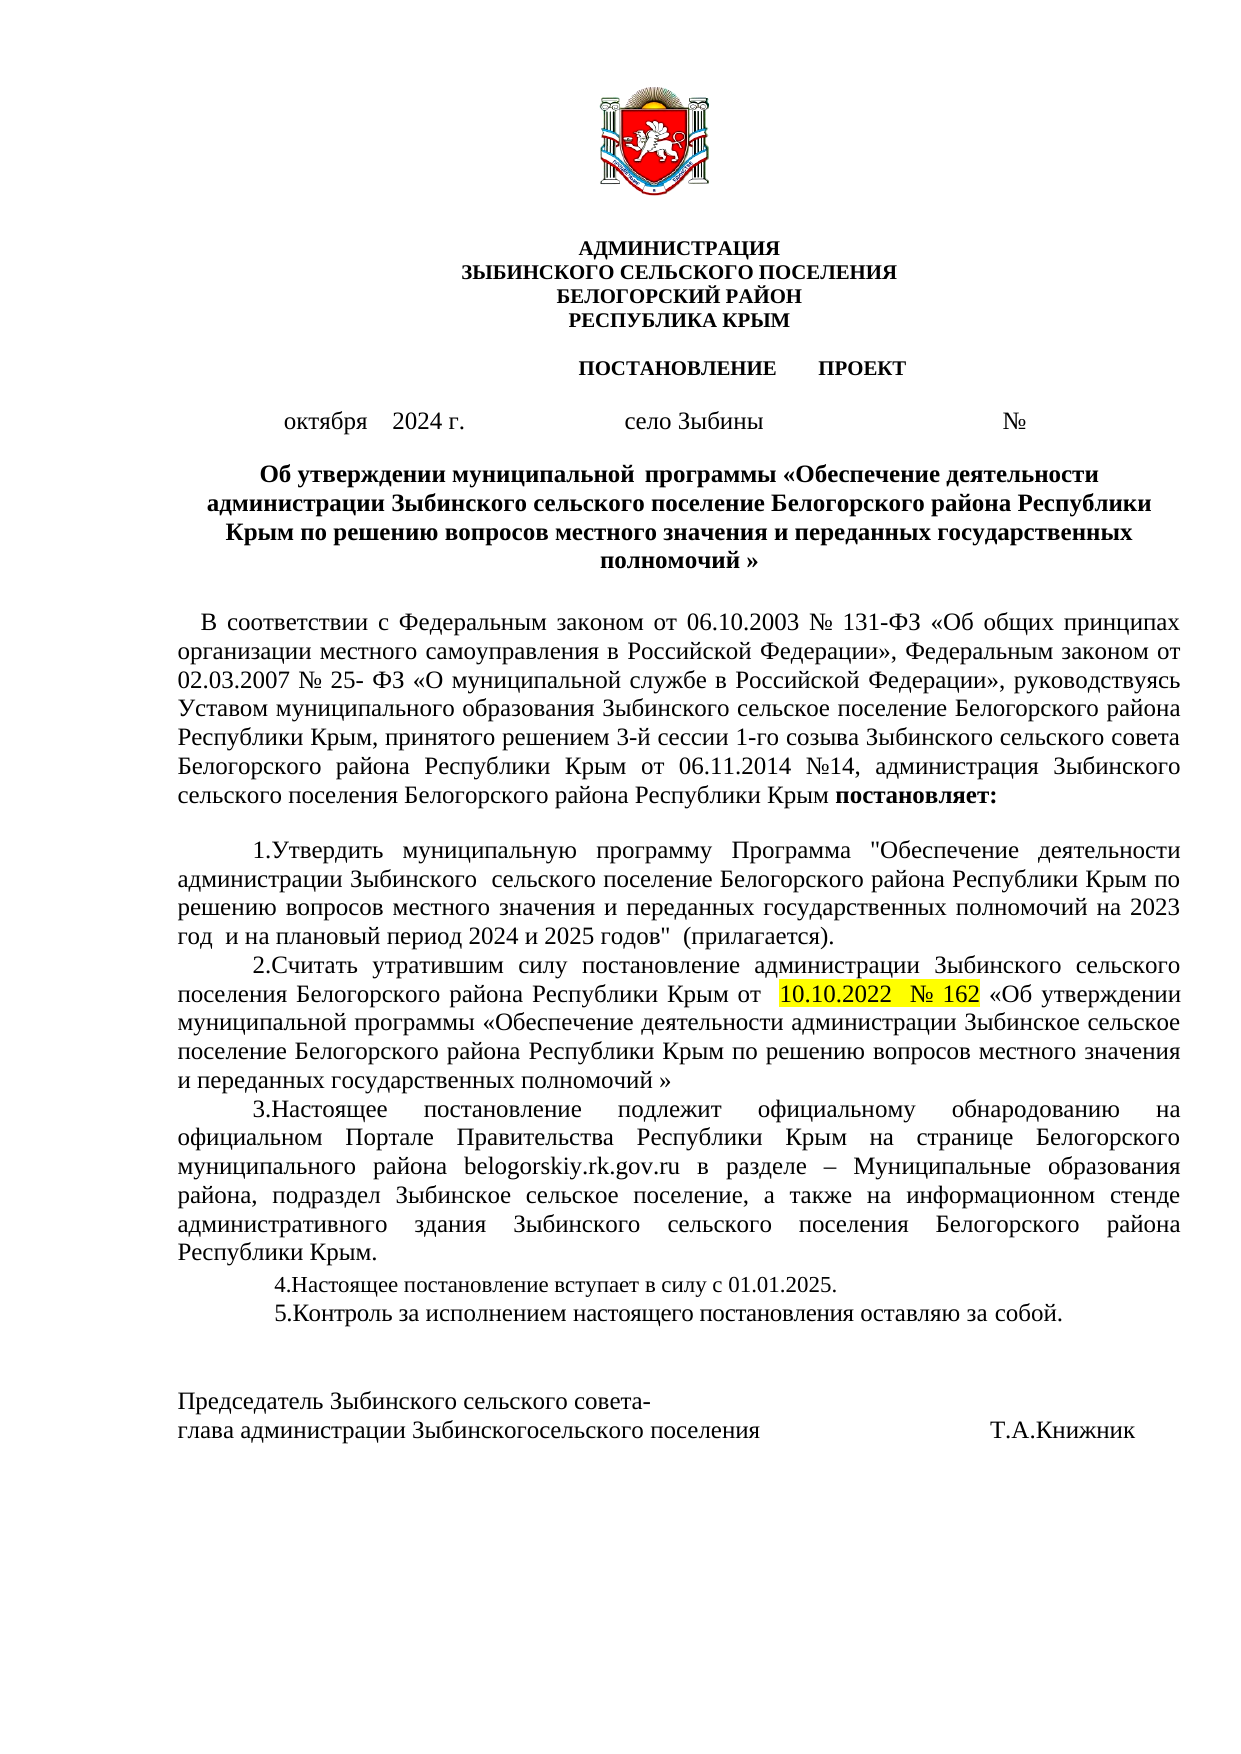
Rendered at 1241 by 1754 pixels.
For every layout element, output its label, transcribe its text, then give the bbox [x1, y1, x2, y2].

text Об утверждении муниципальной программы «Обеспечение деятельности администрации Зыбинского сельского поселение Белогорского района Республики Крым по решению вопросов местного значения и переданных государственных полномочий » [177, 459, 1181, 574]
text В соответствии с Федеральным законом от 06.10.2003 № 131-ФЗ «Об общих принципах организации местного самоуправления в Российской Федерации», Федеральным законом от 02.03.2007 № 25- ФЗ «О муниципальной службе в Российской Федерации», руководствуясь Уставом муниципального образования Зыбинского сельское поселение Белогорского района Республики Крым, принятого решением 3-й сессии 1-го созыва Зыбинского сельского совета Белогорского района Республики Крым от 06.11.2014 №14, администрация Зыбинского сельского поселения Белогорского района Республики Крым постановляет: [177, 607, 1181, 808]
text 3.Настоящее постановление подлежит официальному обнародованию на официальном Портале Правительства Республики Крым на странице Белогорского муниципального района belogorskiy.rk.gov.ru в разделе – Муниципальные образования района, подраздел Зыбинское сельское поселение, а также на информационном стенде административного здания Зыбинского сельского поселения Белогорского района Республики Крым. [177, 1094, 1181, 1266]
text ПОСТАНОВЛЕНИЕ ПРОЕКТ [177, 356, 1181, 380]
text АДМИНИСТРАЦИЯ [177, 236, 1181, 259]
text октября 2024 г. село Зыбины № [177, 406, 1181, 435]
text 2.Считать утратившим силу постановление администрации Зыбинского сельского поселения Белогорского района Республики Крым от 10.10.2022 № 162 «Об утверждении муниципальной программы «Обеспечение деятельности администрации Зыбинское сельское поселение Белогорского района Республики Крым по решению вопросов местного значения и переданных государственных полномочий » [177, 950, 1181, 1094]
text глава администрации Зыбинскогосельского поселения Т.А.Книжник [177, 1415, 1181, 1443]
text 1.Утвердить муниципальную программу Программа "Обеспечение деятельности администрации Зыбинского сельского поселение Белогорского района Республики Крым по решению вопросов местного значения и переданных государственных полномочий на 2023 год и на плановый период 2024 и 2025 годов" (прилагается). [177, 835, 1181, 950]
list 4.Настоящее постановление вступает в силу с 01.01.2025. [274, 1266, 1181, 1298]
list 5.Контроль за исполнением настоящего постановления оставляю за собой. [274, 1298, 1181, 1327]
text ЗЫБИНСКОГО СЕЛЬСКОГО ПОСЕЛЕНИЯ [177, 259, 1181, 284]
picture [598, 86, 709, 196]
text РЕСПУБЛИКА КРЫМ [177, 308, 1181, 332]
text Председатель Зыбинского сельского совета- [177, 1386, 1181, 1415]
text БЕЛОГОРСКИЙ РАЙОН [177, 284, 1181, 308]
